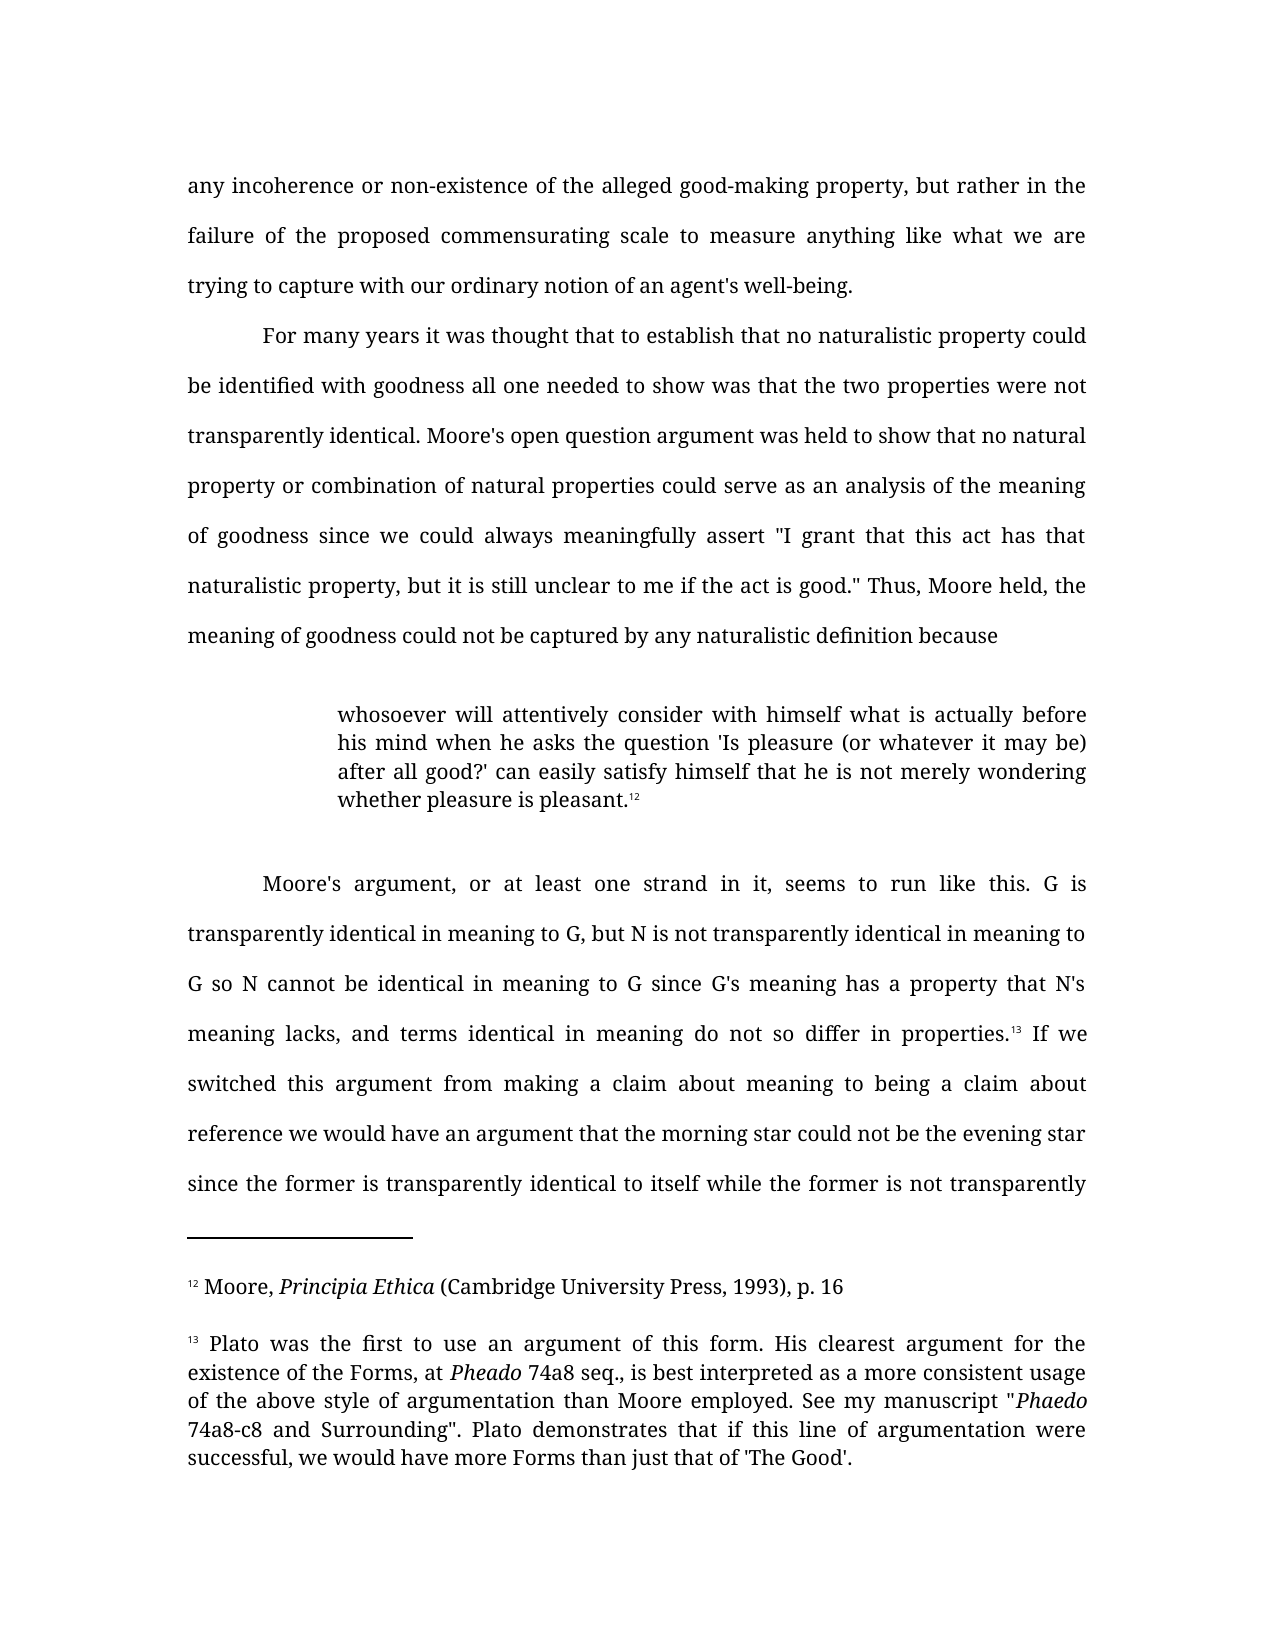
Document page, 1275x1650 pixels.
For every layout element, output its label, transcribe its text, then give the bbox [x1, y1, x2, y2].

text For many years it was thought that to establish that no naturalistic property could be identified with goodness all one needed to show was that the two properties were not transparently identical. Moore's open question argument was held to show that no natural property or combination of natural properties could serve as an analysis of the meaning of goodness since we could always meaningfully assert "I grant that this act has that naturalistic property, but it is still unclear to me if the act is good." Thus, Moore held, the meaning of goodness could not be captured by any naturalistic definition because [187, 300, 1087, 650]
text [187, 150, 1087, 300]
text whosoever will attentively consider with himself what is actually before his mind when he asks the question 'Is pleasure (or whatever it may be) after all good?' can easily satisfy himself that he is not merely wondering whether pleasure is pleasant. [337, 700, 1087, 814]
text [187, 848, 1087, 1198]
